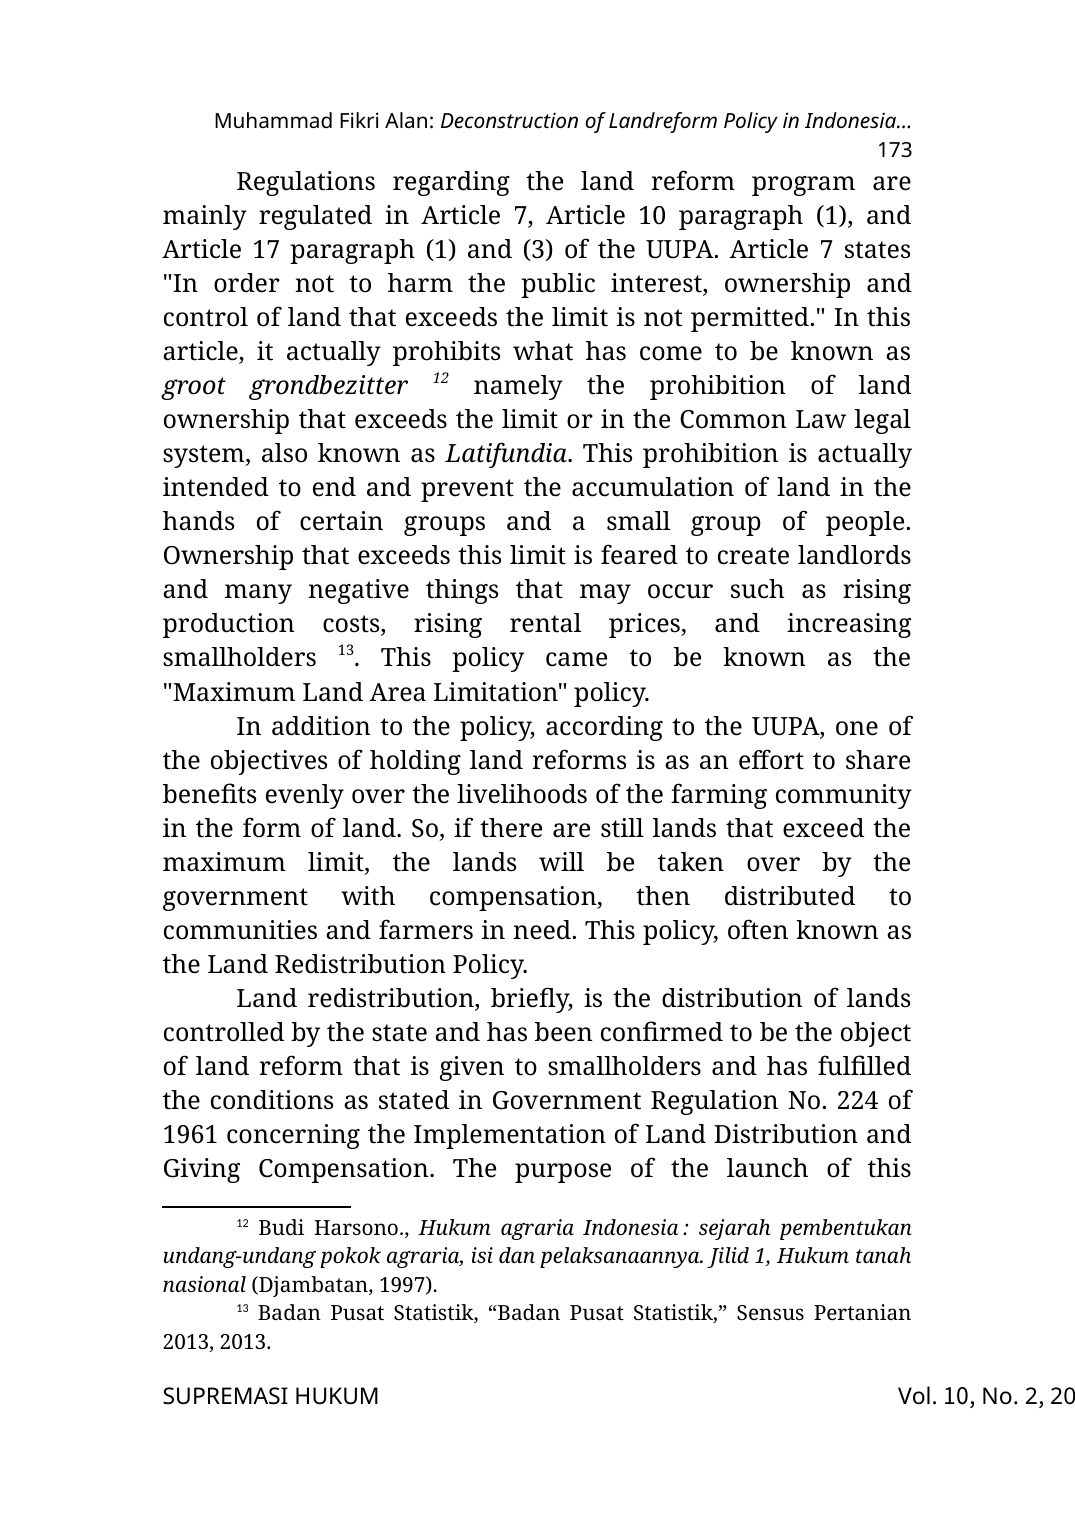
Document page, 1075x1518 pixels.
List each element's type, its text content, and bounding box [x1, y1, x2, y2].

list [162, 981, 912, 1185]
list Regulations regarding the land reform program are mainly regulated in Article 7, Article 10 paragraph (1), and Article 17 paragraph (1) and (3) of the UUPA. Article 7 states "In order not to harm the public interest, ownership and control of land that exceeds the limit is not permitted." In this article, it actually prohibits what has come to be known as groot grondbezitter namely the prohibition of land ownership that exceeds the limit or in the Common Law legal system, also known as Latifundia. This prohibition is actually intended to end and prevent the accumulation of land in the hands of certain groups and a small group of people. Ownership that exceeds this limit is feared to create landlords and many negative things that may occur such as rising production costs, rising rental prices, and increasing smallholders . This policy came to be known as the "Maximum Land Area Limitation" policy. [162, 163, 912, 708]
list In addition to the policy, according to the UUPA, one of the objectives of holding land reforms is as an effort to share benefits evenly over the livelihoods of the farming community in the form of land. So, if there are still lands that exceed the maximum limit, the lands will be taken over by the government with compensation, then distributed to communities and farmers in need. This policy, often known as the Land Redistribution Policy. [162, 708, 912, 981]
